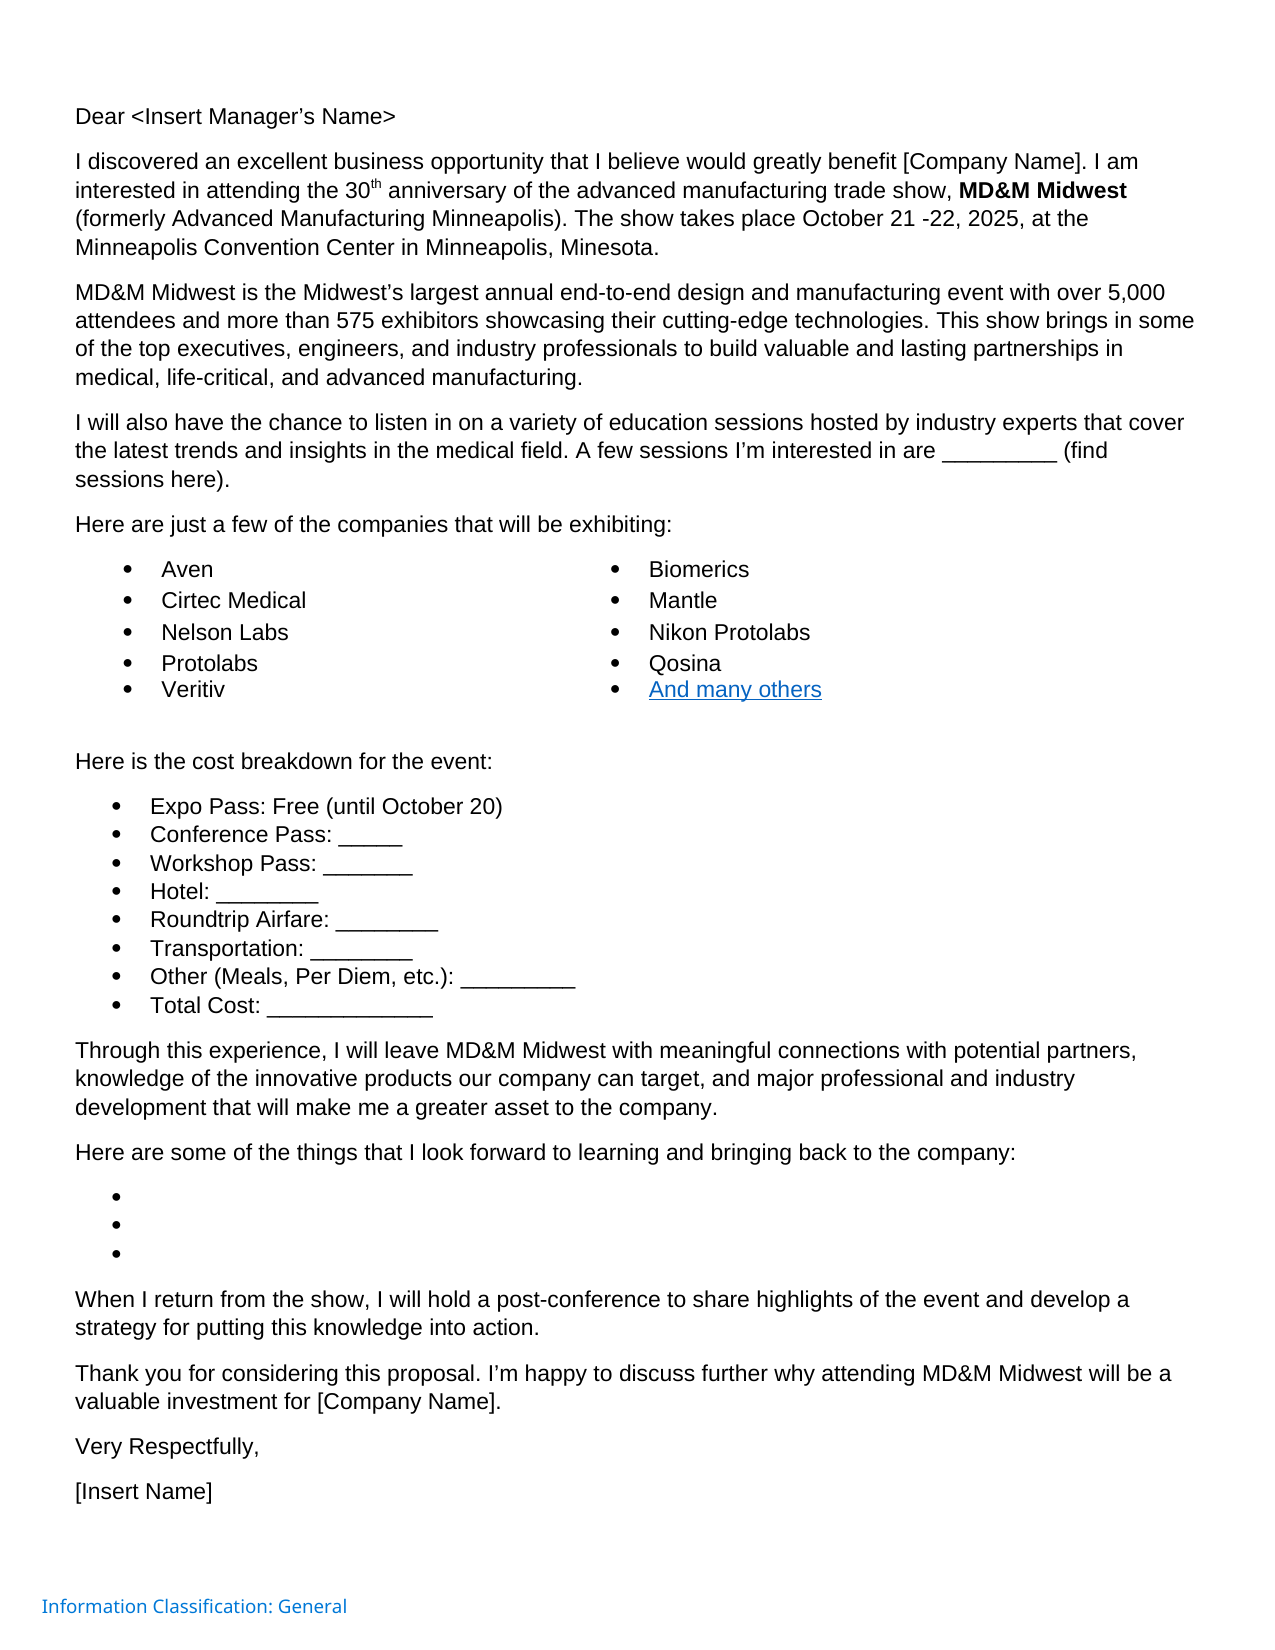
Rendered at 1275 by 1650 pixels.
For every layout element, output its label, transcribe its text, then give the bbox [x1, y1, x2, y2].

text Through this experience, I will leave MD&M Midwest with meaningful connections with potential partners, knowledge of the innovative products our company can target, and major professional and industry development that will make me a greater asset to the company. [75, 1037, 1200, 1120]
list Hotel: ________ [112, 878, 1200, 904]
text Very Respectfully, [75, 1433, 1200, 1459]
list Workshop Pass: _______ [112, 849, 1200, 876]
list Other (Meals, Per Diem, etc.): _________ [112, 963, 1200, 990]
text I discovered an excellent business opportunity that I believe would greatly benefit [Company Name]. I am interested in attending the 30th anniversary of the advanced manufacturing trade show, MD&M Midwest (formerly Advanced Manufacturing Minneapolis). The show takes place October 21 -22, 2025, at the Minneapolis Convention Center in Minneapolis, Minesota. [75, 148, 1200, 260]
list Conference Pass: _____ [112, 821, 1200, 847]
text MD&M Midwest is the Midwest’s largest annual end-to-end design and manufacturing event with over 5,000 attendees and more than 575 exhibitors showcasing their cutting-edge technologies. This show brings in some of the top executives, engineers, and industry professionals to build valuable and lasting partnerships in medical, life-critical, and advanced manufacturing. [75, 278, 1200, 390]
table_cell Cirtec Medical [75, 587, 562, 618]
text Here are just a few of the companies that will be exhibiting: [75, 511, 1200, 537]
text When I return from the show, I will hold a post-conference to share highlights of the event and develop a strategy for putting this knowledge into action. [75, 1286, 1200, 1341]
text [Insert Name] [75, 1478, 1200, 1504]
table_cell Protolabs Veritiv [75, 650, 562, 702]
table_cell Nelson Labs [75, 619, 562, 650]
text Dear <Insert Manager’s Name> [75, 103, 1200, 129]
text Thank you for considering this proposal. I’m happy to discuss further why attending MD&M Midwest will be a valuable investment for [Company Name]. [75, 1359, 1200, 1414]
table_cell Mantle [563, 587, 1050, 618]
list Total Cost: _____________ [112, 992, 1200, 1018]
list Transportation: ________ [112, 935, 1200, 961]
list Expo Pass: Free (until October 20) [112, 793, 1200, 819]
text Here are some of the things that I look forward to learning and bringing back to the company: [75, 1139, 1200, 1165]
table_cell Qosina And many others [563, 650, 1050, 702]
list Roundtrip Airfare: ________ [112, 906, 1200, 933]
table_cell Nikon Protolabs [563, 619, 1050, 650]
text I will also have the chance to listen in on a variety of education sessions hosted by industry experts that cover the latest trends and insights in the medical field. A few sessions I’m interested in are _________ (find sessions here). [75, 409, 1200, 492]
table_header Biomerics [563, 556, 1050, 587]
text Here is the cost breakdown for the event: [75, 748, 1200, 774]
table_header Aven [75, 556, 562, 587]
